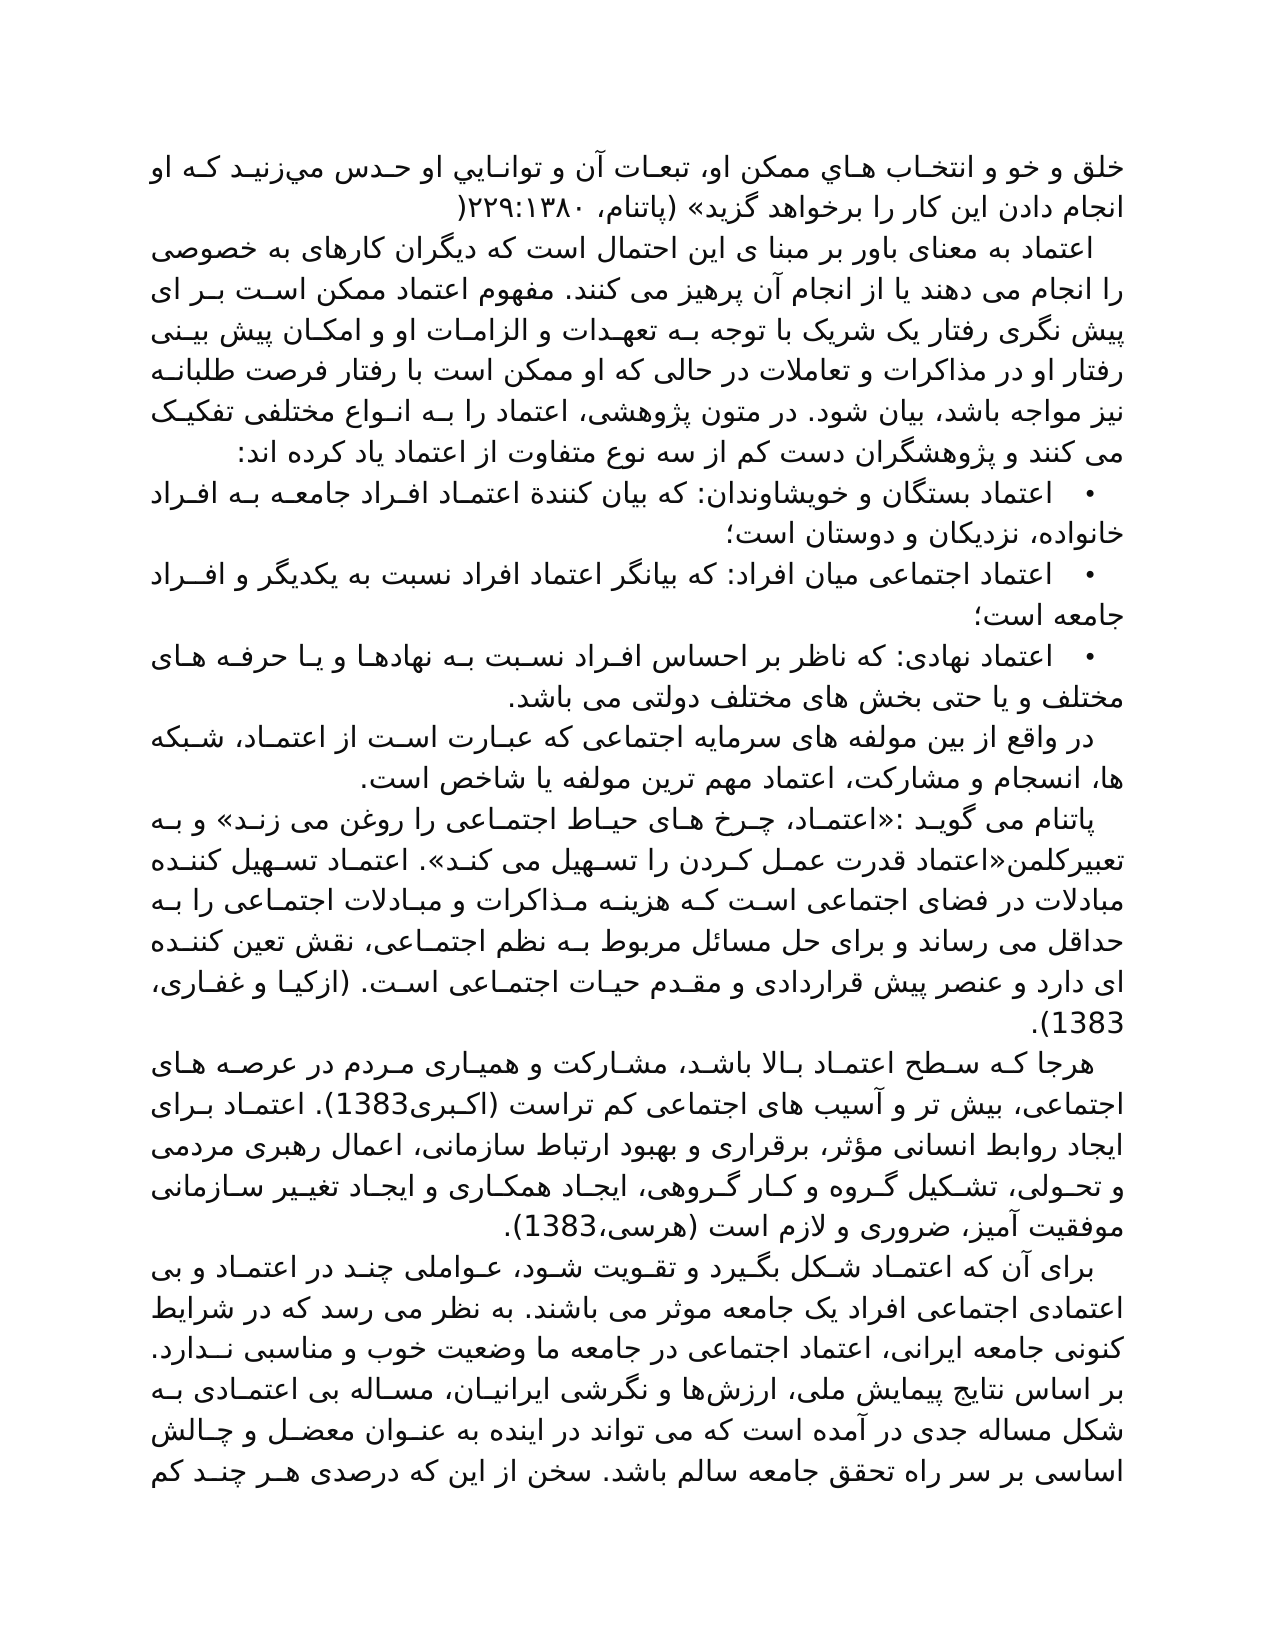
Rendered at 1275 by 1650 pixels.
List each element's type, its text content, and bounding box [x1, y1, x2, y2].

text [150, 150, 1125, 225]
text • اعتماد نهادی: که ناظر بر احساس افراد نسبت به نهادها و یا حرفه های مختلف و یا حتی بخش های مختلف دولتی می باشد. [150, 639, 1125, 714]
text • اعتماد بستگان و خویشاوندان: که بیان کنندة اعتماد افراد جامعه به افراد خانواده، نزدیکان و دوستان است؛ [150, 476, 1125, 551]
text • اعتماد اجتماعی میان افراد: که بیانگر اعتماد افراد نسبت به یکدیگر و افراد جامعه است؛ [150, 557, 1125, 632]
text هرجا که سطح اعتماد بالا باشد، مشارکت و همیاری مردم در عرصه های اجتماعی، بیش تر و آسیب های اجتماعی کم تراست (اکبری1383). اعتماد برای ایجاد روابط انسانی مؤثر، برقراری و بهبود ارتباط سازمانی، اعمال رهبری مردمی و تحولی، تشکیل گروه و کار گروهی، ایجاد همکاری و ایجاد تغییر سازمانی موفقیت آمیز، ضروری و لازم است (هرسی،1383). [150, 1047, 1125, 1243]
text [150, 1250, 1125, 1488]
text پاتنام می گوید :«اعتماد، چرخ های حیاط اجتماعی را روغن می زند» و به تعبیرکلمن«اعتماد قدرت عمل کردن را تسهیل می کند». اعتماد تسهیل کننده مبادلات در فضای اجتماعی است که هزینه مذاکرات و مبادلات اجتماعی را به حداقل می رساند و برای حل مسائل مربوط به نظم اجتماعی، نقش تعین کننده ای دارد و عنصر پیش قراردادی و مقدم حیات اجتماعی است. (ازکیا و غفاری،1383). [150, 802, 1125, 1040]
text اعتماد به معنای باور بر مبنا ی این احتمال است که دیگران کارهای به خصوصی را انجام می دهند یا از انجام آن پرهیز می کنند. مفهوم اعتماد ممکن است بر ای پیش نگری رفتار یک شریک با توجه به تعهدات و الزامات او و امکان پیش بینی رفتار او در مذاکرات و تعاملات در حالی که او ممکن است با رفتار فرصت طلبانه نیز مواجه باشد، بیان شود. در متون پژوهشی، اعتماد را به انواع مختلفی تفکیک می کنند و پژوهشگران دست کم از سه نوع متفاوت از اعتماد یاد کرده اند: [150, 231, 1125, 469]
text در واقع از بین مولفه های سرمایه اجتماعی که عبارت است از اعتماد، شبکه ها، انسجام و مشارکت، اعتماد مهم ترین مولفه یا شاخص است. [150, 721, 1125, 796]
